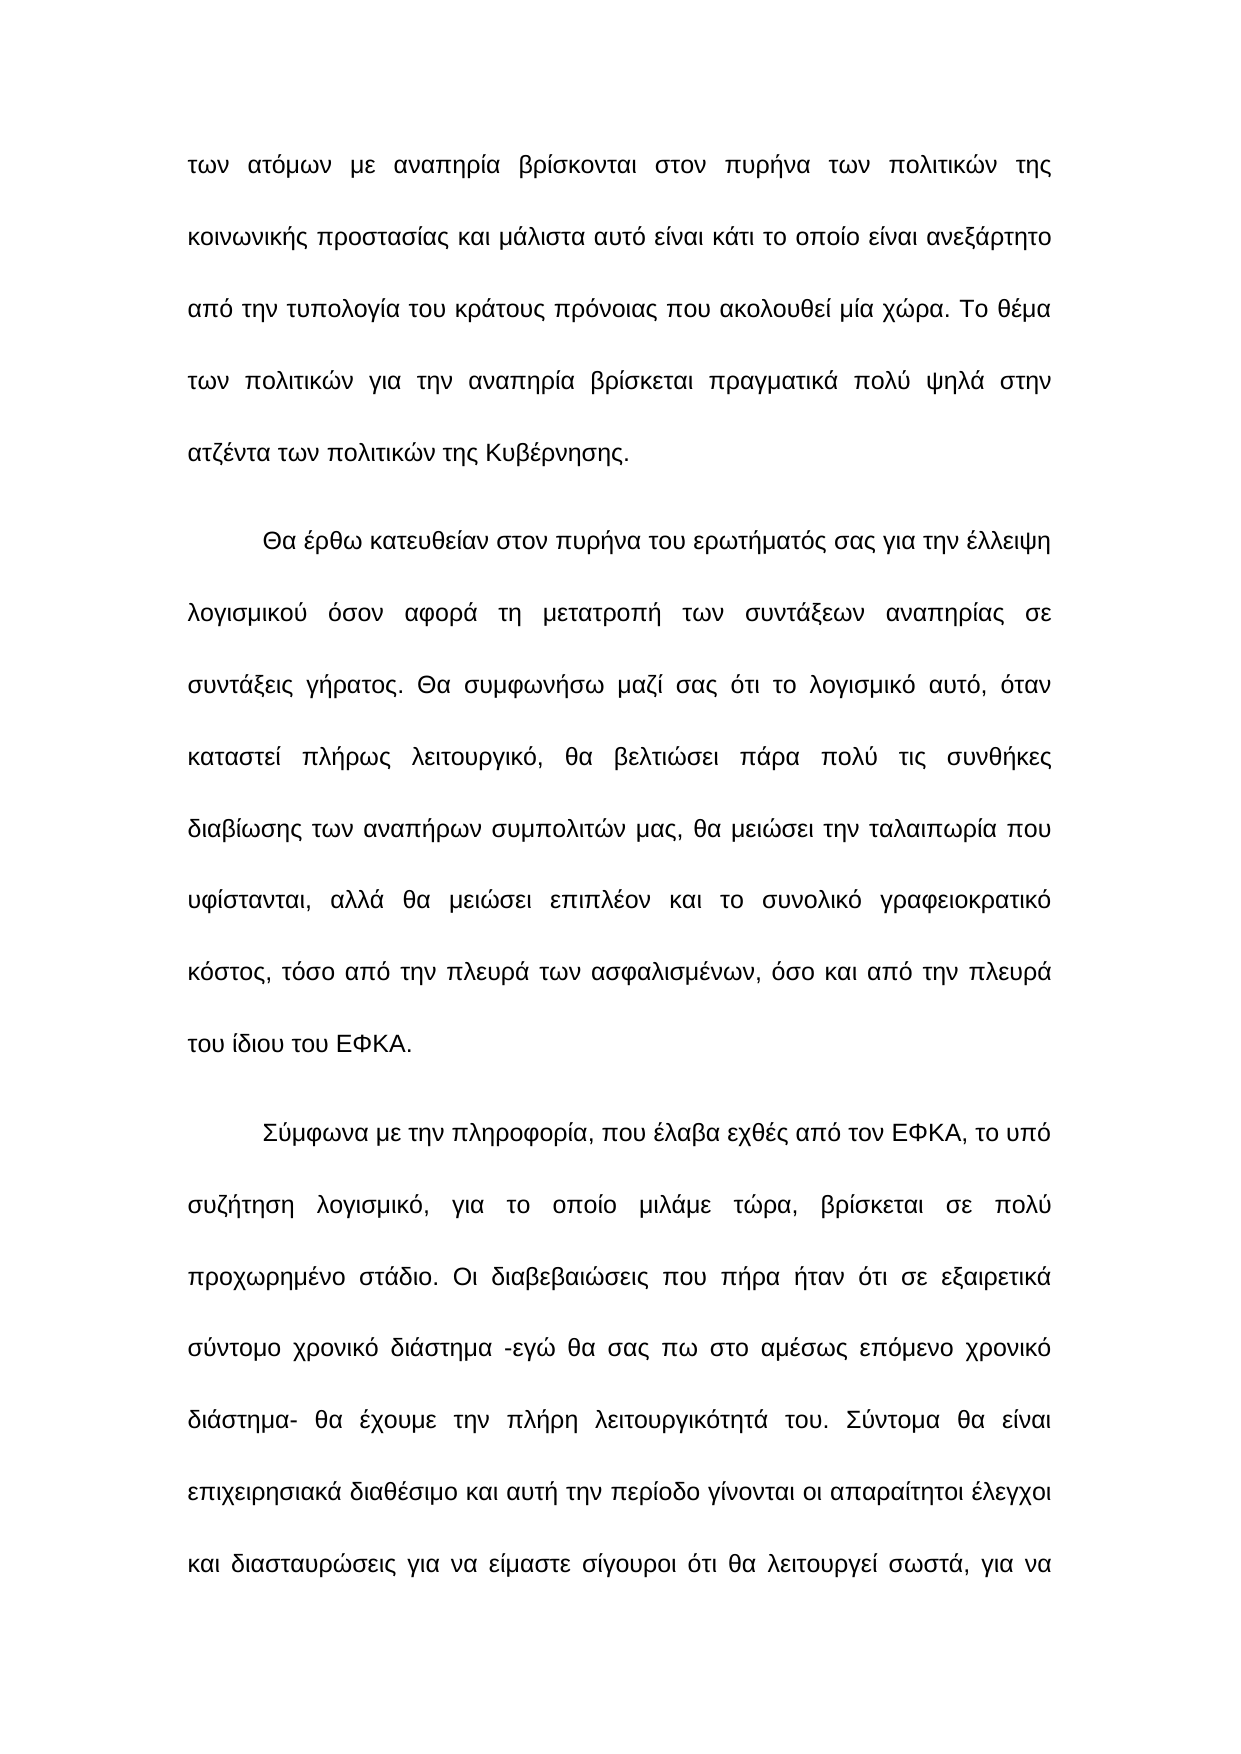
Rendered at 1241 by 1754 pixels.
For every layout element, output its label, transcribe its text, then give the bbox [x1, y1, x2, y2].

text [187, 1118, 1053, 1578]
text Θα έρθω κατευθείαν στον πυρήνα του ερωτήματός σας για την έλλειψη λογισμικού όσον αφορά τη μετατροπή των συντάξεων αναπηρίας σε συντάξεις γήρατος. Θα συμφωνήσω μαζί σας ότι το λογισμικό αυτό, όταν καταστεί πλήρως λειτουργικό, θα βελτιώσει πάρα πολύ τις συνθήκες διαβίωσης των αναπήρων συμπολιτών μας, θα μειώσει την ταλαιπωρία που υφίστανται, αλλά θα μειώσει επιπλέον και το συνολικό γραφειοκρατικό κόστος, τόσο από την πλευρά των ασφαλισμένων, όσο και από την πλευρά του ίδιου του ΕΦΚΑ. [187, 621, 1053, 1058]
text Θα έρθω κατευθείαν στον πυρήνα του ερωτήματός σας για την έλλειψη λογισμικού όσον αφορά τη μετατροπή των συντάξεων αναπηρίας σε συντάξεις γήρατος. Θα συμφωνήσω μαζί σας ότι το λογισμικό αυτό, όταν καταστεί πλήρως λειτουργικό, θα βελτιώσει πάρα πολύ τις συνθήκες διαβίωσης των αναπήρων συμπολιτών μας, θα μειώσει την ταλαιπωρία που υφίστανται, αλλά θα μειώσει επιπλέον και το συνολικό γραφειοκρατικό κόστος, τόσο από την πλευρά των ασφαλισμένων, όσο και από την πλευρά του ίδιου του ΕΦΚΑ. [187, 526, 1053, 620]
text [187, 162, 1053, 376]
